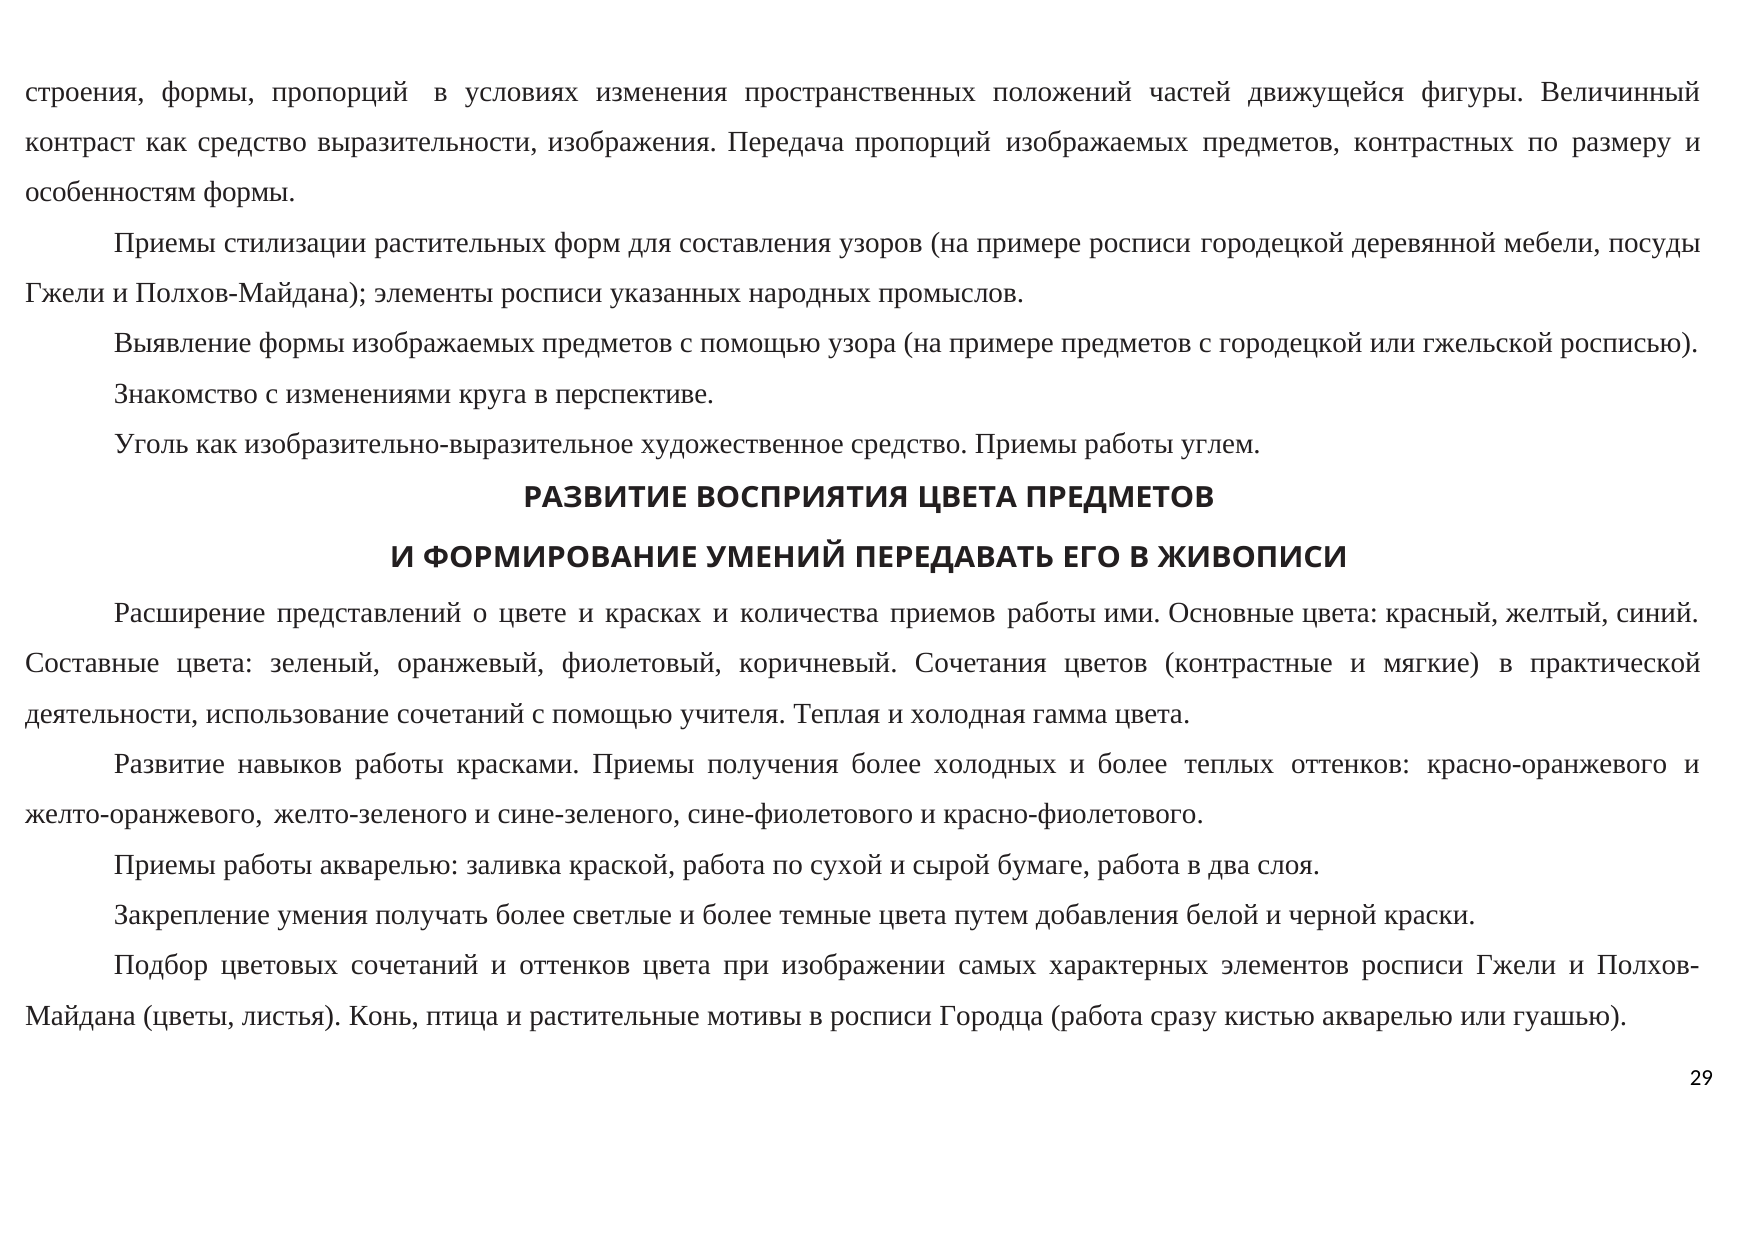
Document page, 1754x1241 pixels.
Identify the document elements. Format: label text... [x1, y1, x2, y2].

text Приемы стилизации растительных форм для составления узоров (на примере росписи городецкой деревянной мебели, посуды Гжели и Полхов-Майдана); элементы росписи указанных народных промыслов. [25, 225, 1701, 309]
text Расширение представлений о цвете и красках и количества приемов работы ими. Основные цвета: красный, желтый, синий. Составные цвета: зеленый, оранжевый, фиолетовый, коричневый. Сочетания цветов (контрастные и мягкие) в практической деятельности, использование сочетаний с помощью учителя. Теплая и холодная гамма цвета. [25, 595, 1701, 729]
text Подбор цветовых сочетаний и оттенков цвета при изображении самых характерных элементов росписи Гжели и Полхов-Майдана (цветы, листья). Конь, птица и растительные мотивы в росписи Городца (работа сразу кистью акварелью или гуашью). [25, 947, 1701, 1031]
text и формирование умений передавать его в живописи [25, 536, 1713, 576]
text Развитие навыков работы красками. Приемы получения более холодных и более теплых оттенков: красно-оранжевого и желто-оранжевого, желто-зеленого и сине-зеленого, сине-фиолетового и красно-фиолетового. [25, 746, 1701, 830]
text Развитие восприятия цвета предметов [25, 476, 1713, 516]
text Уголь как изобразительно-выразительное художественное средство. Приемы работы углем. [25, 426, 1701, 459]
text Закрепление умения получать более светлые и более темные цвета путем добавления белой и черной краски. [25, 897, 1701, 931]
text Выявление формы изображаемых предметов с помощью узора (на примере предметов с городецкой или гжельской росписью). [25, 325, 1701, 359]
text Знакомство с изменениями круга в перспективе. [25, 376, 1701, 409]
text Приемы работы акварелью: заливка краской, работа по сухой и сырой бумаге, работа в два слоя. [25, 847, 1701, 880]
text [25, 74, 1701, 208]
